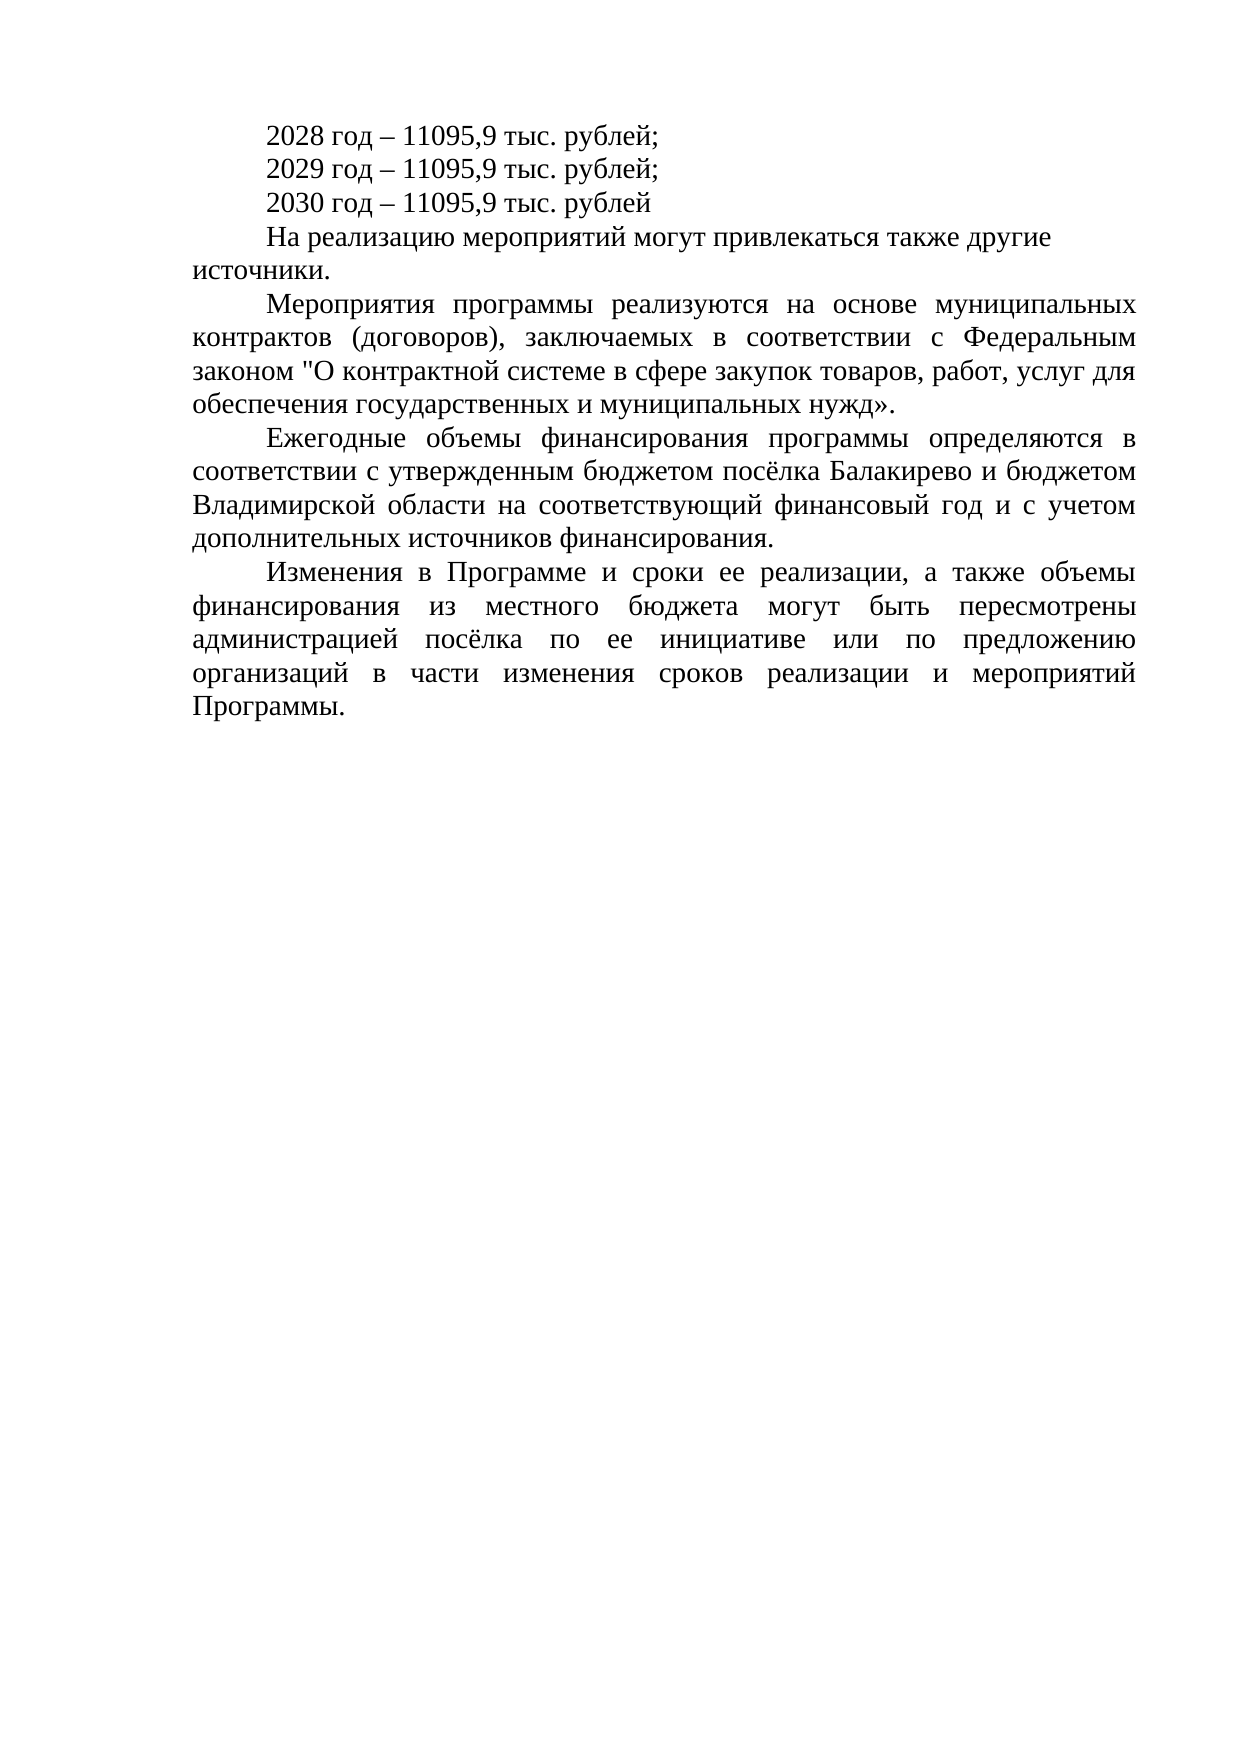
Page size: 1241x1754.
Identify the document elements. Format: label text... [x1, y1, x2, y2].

text Изменения в Программе и сроки ее реализации, а также объемы финансирования из местного бюджета могут быть пересмотрены администрацией посёлка по ее инициативе или по предложению организаций в части изменения сроков реализации и мероприятий Программы. [192, 554, 1137, 722]
text 2030 год – 11095,9 тыс. рублей [192, 185, 1137, 219]
text Мероприятия программы реализуются на основе муниципальных контрактов (договоров), заключаемых в соответствии с Федеральным законом "О контрактной системе в сфере закупок товаров, работ, услуг для обеспечения государственных и муниципальных нужд». [192, 286, 1137, 420]
text Ежегодные объемы финансирования программы определяются в соответствии с утвержденным бюджетом посёлка Балакирево и бюджетом Владимирской области на соответствующий финансовый год и с учетом дополнительных источников финансирования. [192, 420, 1137, 554]
text 2029 год – 11095,9 тыс. рублей; [192, 152, 1137, 185]
text На реализацию мероприятий могут привлекаться также другие источники. [192, 219, 1137, 286]
text 2028 год – 11095,9 тыс. рублей; [192, 118, 1137, 152]
